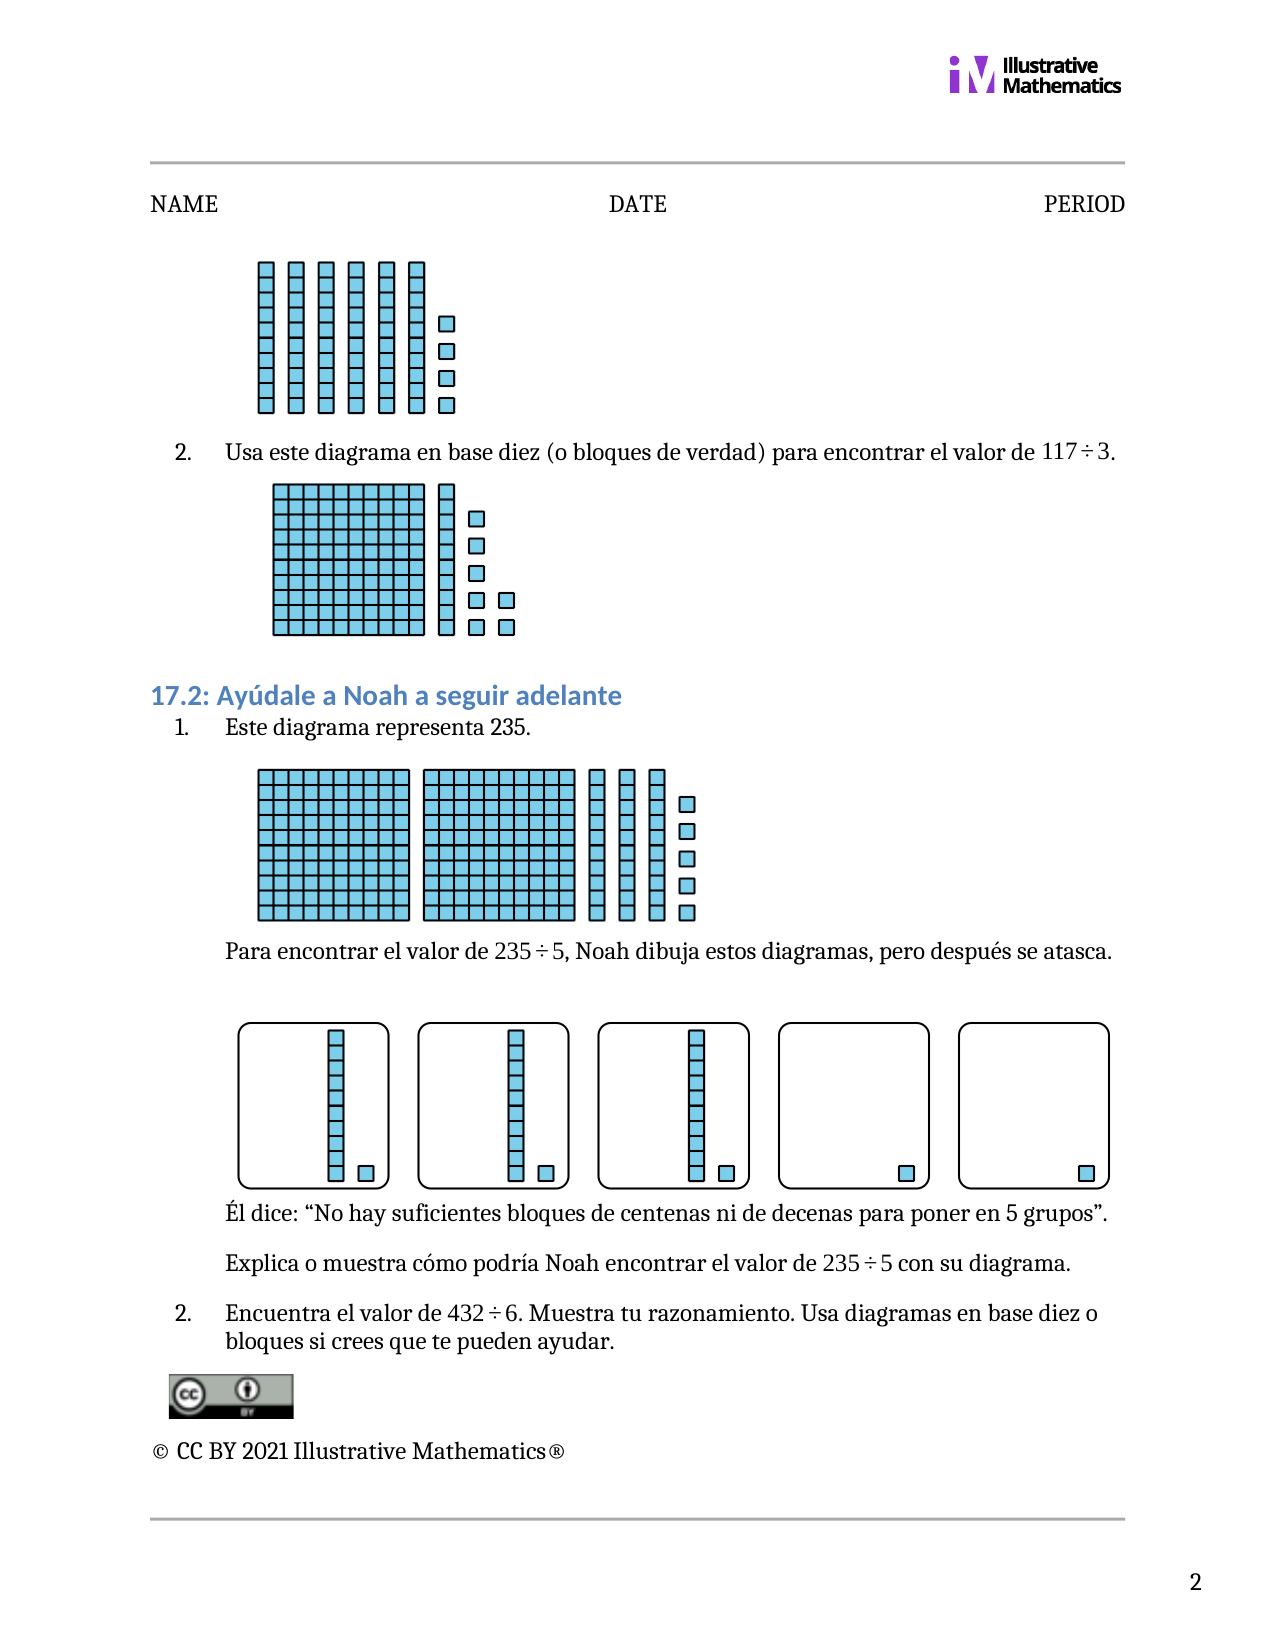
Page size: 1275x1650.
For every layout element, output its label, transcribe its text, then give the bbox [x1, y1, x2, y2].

list Usa este diagrama en base diez (o bloques de verdad) para encontrar el valor de . [175, 437, 1125, 466]
subtitle 17.2: Ayúdale a Noah a seguir adelante [150, 677, 1125, 713]
picture [243, 247, 488, 428]
list Encuentra el valor de . Muestra tu razonamiento. Usa diagramas en base diez o bloques si crees que te pueden ayudar. [175, 1298, 1125, 1356]
list Para encontrar el valor de , Noah dibuja estos diagramas, pero después se atasca. [175, 937, 1125, 966]
picture [243, 470, 559, 650]
list Este diagrama representa 235. [175, 713, 1125, 741]
picture [168, 1374, 294, 1419]
list Él dice: “No hay suficientes bloques de centenas ni de decenas para poner en 5 grupos”. [175, 1199, 1125, 1228]
picture [193, 1015, 1169, 1196]
picture [243, 762, 732, 928]
list Explica o muestra cómo podría Noah encontrar el valor de con su diagrama. [175, 1249, 1125, 1278]
text © CC BY 2021 Illustrative Mathematics® [150, 1437, 1125, 1466]
picture [949, 55, 1121, 93]
